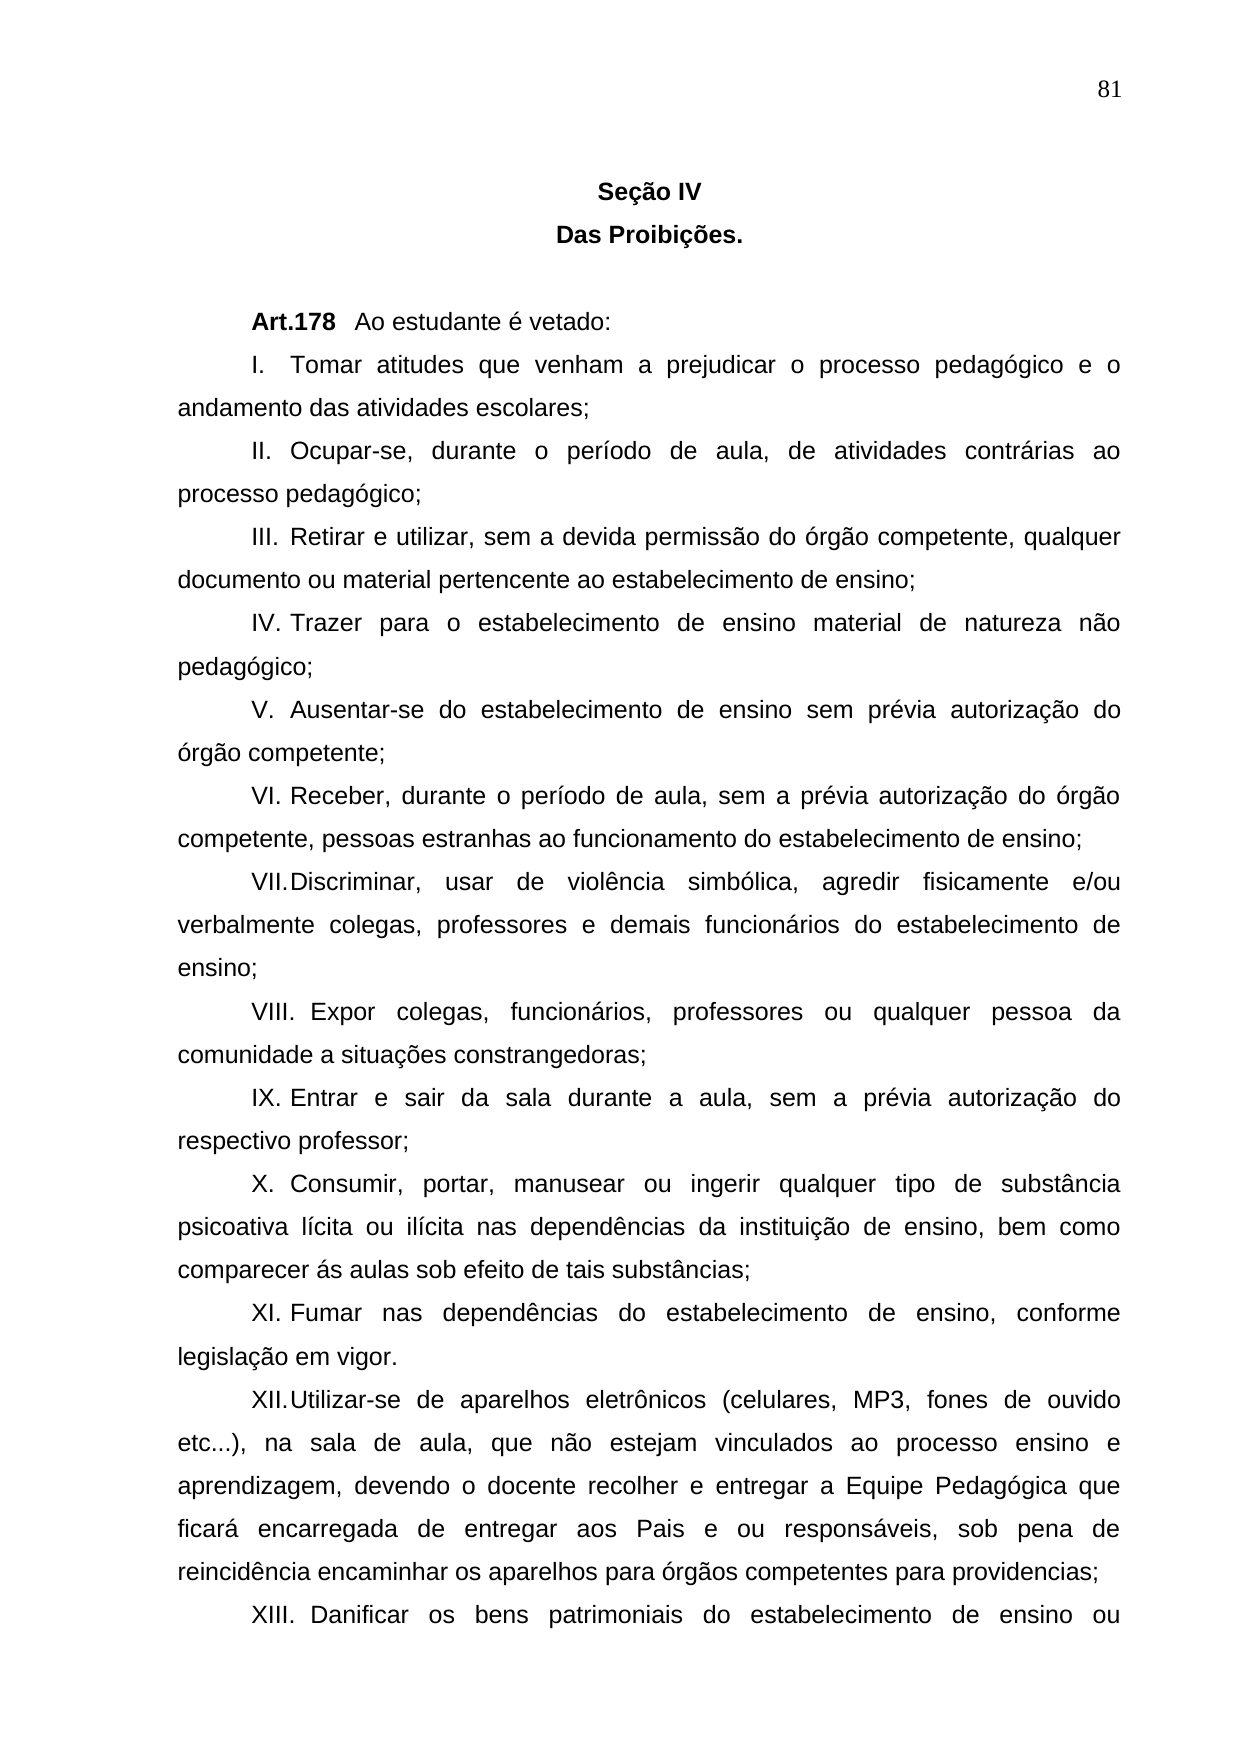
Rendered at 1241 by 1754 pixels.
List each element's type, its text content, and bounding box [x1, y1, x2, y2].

list Trazer para o estabelecimento de ensino material de natureza não pedagógico; [177, 608, 1122, 680]
list Tomar atitudes que venham a prejudicar o processo pedagógico e o andamento das atividades escolares; [177, 350, 1122, 422]
list Ausentar-se do estabelecimento de ensino sem prévia autorização do órgão competente; [177, 695, 1122, 767]
list Fumar nas dependências do estabelecimento de ensino, conforme legislação em vigor. [177, 1298, 1122, 1370]
list Discriminar, usar de violência simbólica, agredir fisicamente e/ou verbalmente colegas, professores e demais funcionários do estabelecimento de ensino; [177, 867, 1122, 982]
subtitle Das Proibições. [177, 220, 1122, 249]
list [177, 1600, 1122, 1629]
list Retirar e utilizar, sem a devida permissão do órgão competente, qualquer documento ou material pertencente ao estabelecimento de ensino; [177, 522, 1122, 594]
list Receber, durante o período de aula, sem a prévia autorização do órgão competente, pessoas estranhas ao funcionamento do estabelecimento de ensino; [177, 781, 1122, 853]
text Art.178 Ao estudante é vetado: [177, 307, 1122, 335]
list Utilizar-se de aparelhos eletrônicos (celulares, MP3, fones de ouvido etc...), na sala de aula, que não estejam vinculados ao processo ensino e aprendizagem, devendo o docente recolher e entregar a Equipe Pedagógica que ficará encarregada de entregar aos Pais e ou responsáveis, sob pena de reincidência encaminhar os aparelhos para órgãos competentes para providencias; [177, 1385, 1122, 1586]
list Entrar e sair da sala durante a aula, sem a prévia autorização do respectivo professor; [177, 1083, 1122, 1155]
subtitle Seção IV [177, 177, 1122, 206]
list Consumir, portar, manusear ou ingerir qualquer tipo de substância psicoativa lícita ou ilícita nas dependências da instituição de ensino, bem como comparecer ás aulas sob efeito de tais substâncias; [177, 1169, 1122, 1284]
list Ocupar-se, durante o período de aula, de atividades contrárias ao processo pedagógico; [177, 436, 1122, 508]
list Expor colegas, funcionários, professores ou qualquer pessoa da comunidade a situações constrangedoras; [177, 997, 1122, 1068]
